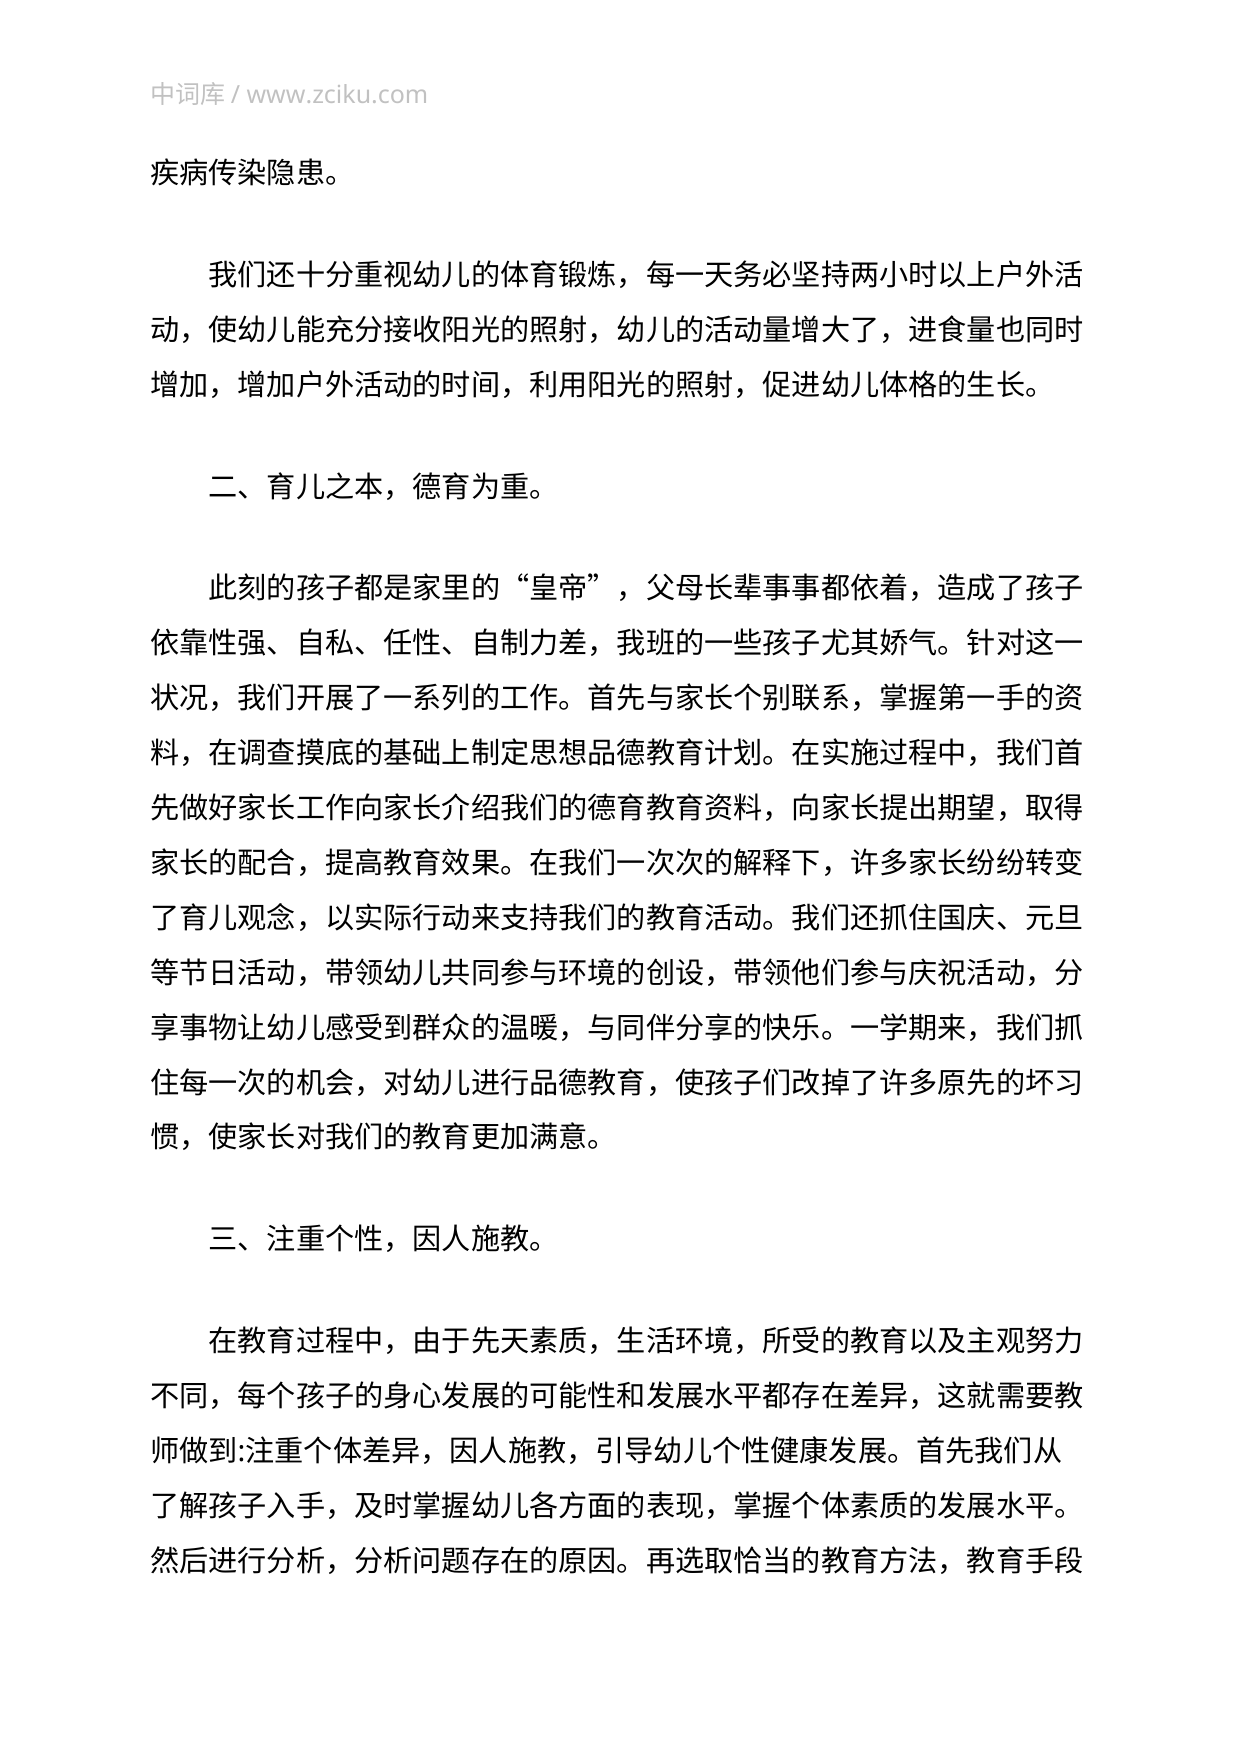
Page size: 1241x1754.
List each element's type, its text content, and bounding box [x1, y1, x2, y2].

text 二、育儿之本，德育为重。 [150, 463, 1090, 506]
text 我们还十分重视幼儿的体育锻炼，每一天务必坚持两小时以上户外活动，使幼儿能充分接收阳光的照射，幼儿的活动量增大了，进食量也同时增加，增加户外活动的时间，利用阳光的照射，促进幼儿体格的生长。 [150, 252, 1090, 404]
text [150, 1318, 1090, 1579]
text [150, 150, 1090, 192]
text 三、注重个性，因人施教。 [150, 1216, 1090, 1258]
text 此刻的孩子都是家里的“皇帝”，父母长辈事事都依着，造成了孩子依靠性强、自私、任性、自制力差，我班的一些孩子尤其娇气。针对这一状况，我们开展了一系列的工作。首先与家长个别联系，掌握第一手的资料，在调查摸底的基础上制定思想品德教育计划。在实施过程中，我们首先做好家长工作向家长介绍我们的德育教育资料，向家长提出期望，取得家长的配合，提高教育效果。在我们一次次的解释下，许多家长纷纷转变了育儿观念，以实际行动来支持我们的教育活动。我们还抓住国庆、元旦等节日活动，带领幼儿共同参与环境的创设，带领他们参与庆祝活动，分享事物让幼儿感受到群众的温暖，与同伴分享的快乐。一学期来，我们抓住每一次的机会，对幼儿进行品德教育，使孩子们改掉了许多原先的坏习惯，使家长对我们的教育更加满意。 [150, 565, 1090, 1156]
